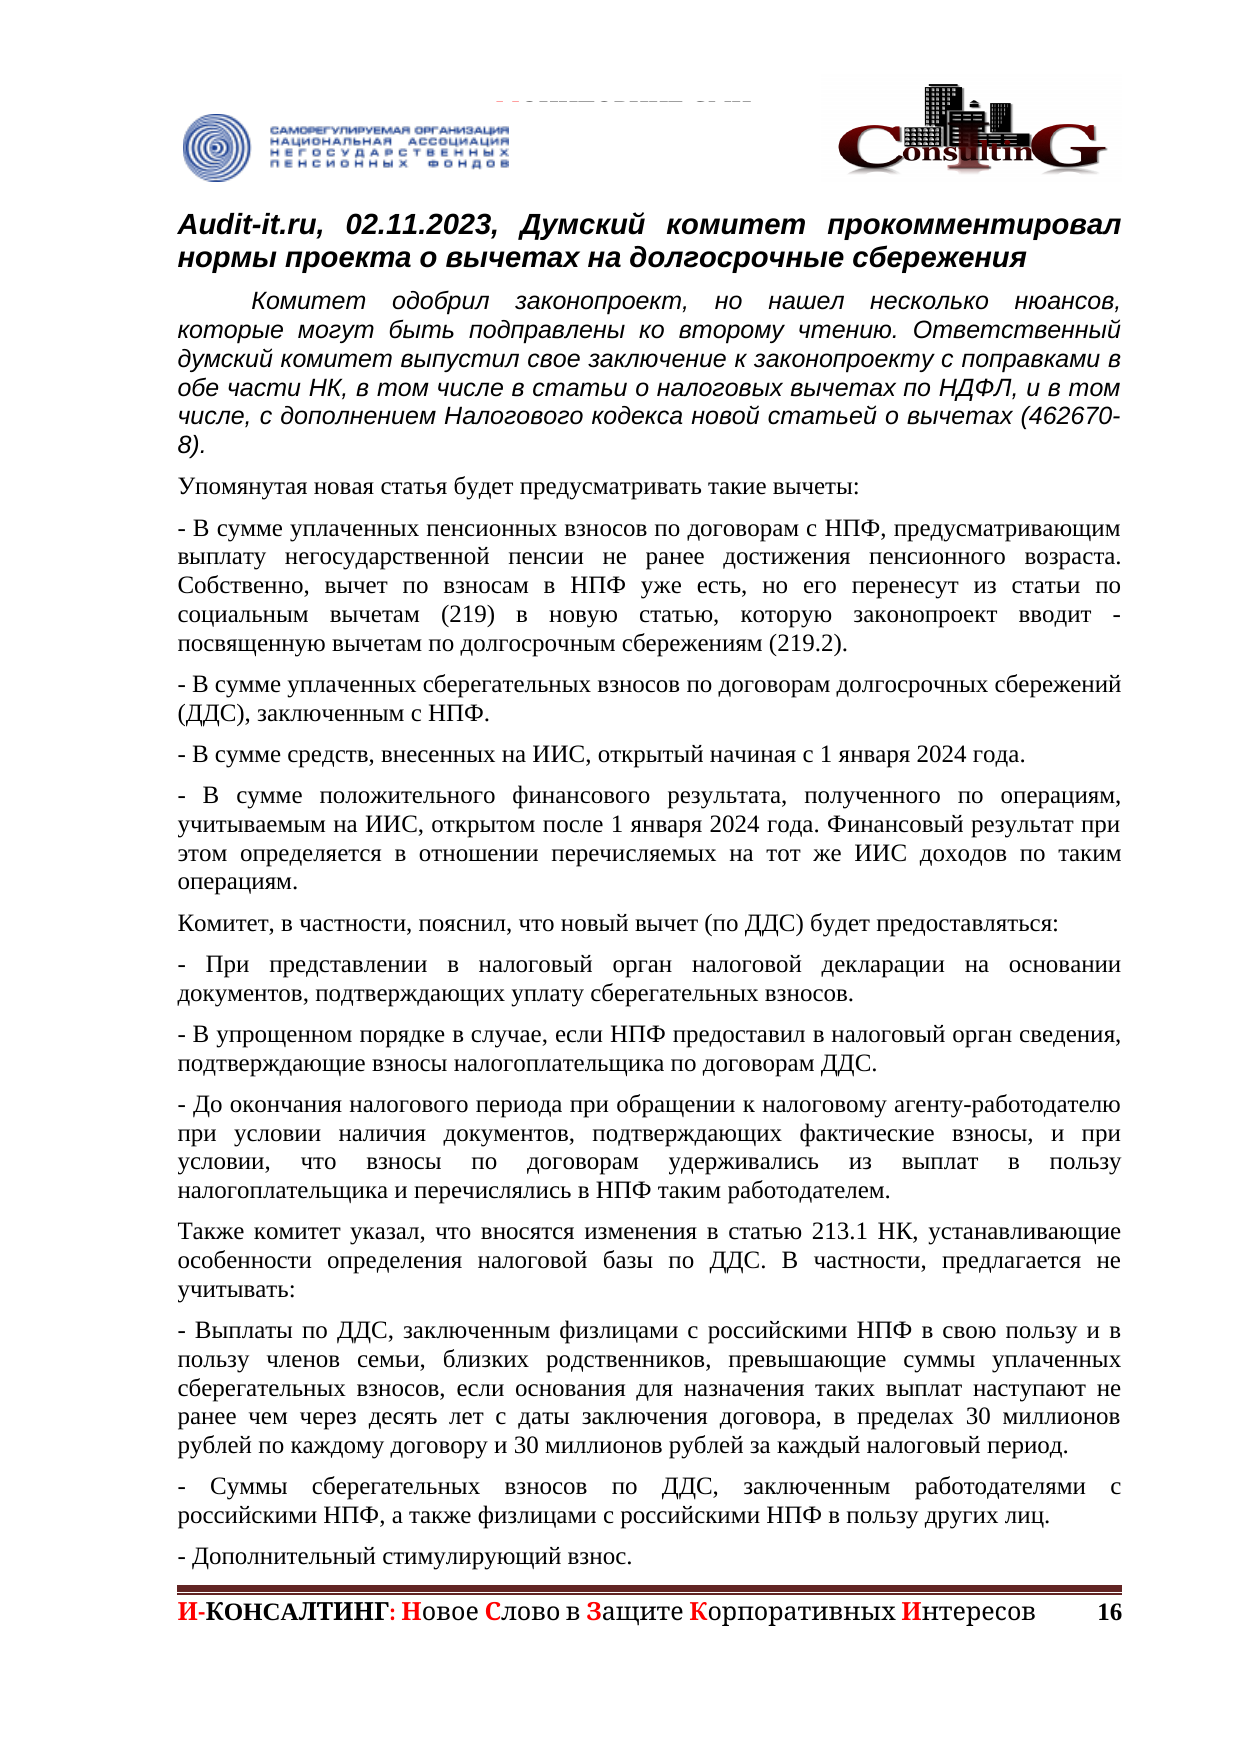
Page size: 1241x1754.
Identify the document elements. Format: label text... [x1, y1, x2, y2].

picture [183, 114, 509, 182]
text Также комитет указал, что вносятся изменения в статью 213.1 НК, устанавливающие особенности определения налоговой базы по ДДС. В частности, предлагается не учитывать: [177, 1216, 1122, 1303]
text - В сумме средств, внесенных на ИИС, открытый начиная с 1 января 2024 года. [177, 739, 1122, 768]
text - До окончания налогового периода при обращении к налоговому агенту-работодателю при условии наличия документов, подтверждающих фактические взносы, и при условии, что взносы по договорам удерживались из выплат в пользу налогоплательщика и перечислялись в НПФ таким работодателем. [177, 1089, 1122, 1204]
text - В упрощенном порядке в случае, если НПФ предоставил в налоговый орган сведения, подтверждающие взносы налогоплательщика по договорам ДДС. [177, 1019, 1122, 1076]
subtitle Audit-it.ru, 02.11.2023, Думский комитет прокомментировал нормы проекта о вычетах на долгосрочные сбережения [177, 207, 1122, 274]
text - В сумме уплаченных сберегательных взносов по договорам долгосрочных сбережений (ДДС), заключенным с НПФ. [177, 669, 1122, 726]
text - Дополнительный стимулирующий взнос. [177, 1541, 1122, 1570]
subtitle Комитет одобрил законопроект, но нашел несколько нюансов, которые могут быть подправлены ко второму чтению. Ответственный думский комитет выпустил свое заключение к законопроекту с поправками в обе части НК, в том числе в статьи о налоговых вычетах по НДФЛ, и в том числе, с дополнением Налогового кодекса новой статьей о вычетах (462670-8). [177, 286, 1122, 459]
text - При представлении в налоговый орган налоговой декларации на основании документов, подтверждающих уплату сберегательных взносов. [177, 949, 1122, 1006]
text - В сумме положительного финансового результата, полученного по операциям, учитываемым на ИИС, открытом после 1 января 2024 года. Финансовый результат при этом определяется в отношении перечисляемых на тот же ИИС доходов по таким операциям. [177, 780, 1122, 895]
picture [821, 73, 1122, 182]
text - Выплаты по ДДС, заключенным физлицами с российскими НПФ в свою пользу и в пользу членов семьи, близких родственников, превышающие суммы уплаченных сберегательных взносов, если основания для назначения таких выплат наступают не ранее чем через десять лет с даты заключения договора, в пределах 30 миллионов рублей по каждому договору и 30 миллионов рублей за каждый налоговый период. [177, 1315, 1122, 1459]
text - В сумме уплаченных пенсионных взносов по договорам с НПФ, предусматривающим выплату негосударственной пенсии не ранее достижения пенсионного возраста. Собственно, вычет по взносам в НПФ уже есть, но его перенесут из статьи по социальным вычетам (219) в новую статью, которую законопроект вводит - посвященную вычетам по долгосрочным сбережениям (219.2). [177, 513, 1122, 656]
text - Суммы сберегательных взносов по ДДС, заключенным работодателями с российскими НПФ, а также физлицами с российскими НПФ в пользу других лиц. [177, 1471, 1122, 1529]
text Упомянутая новая статья будет предусматривать такие вычеты: [177, 471, 1122, 500]
text Комитет, в частности, пояснил, что новый вычет (по ДДС) будет предоставляться: [177, 908, 1122, 936]
